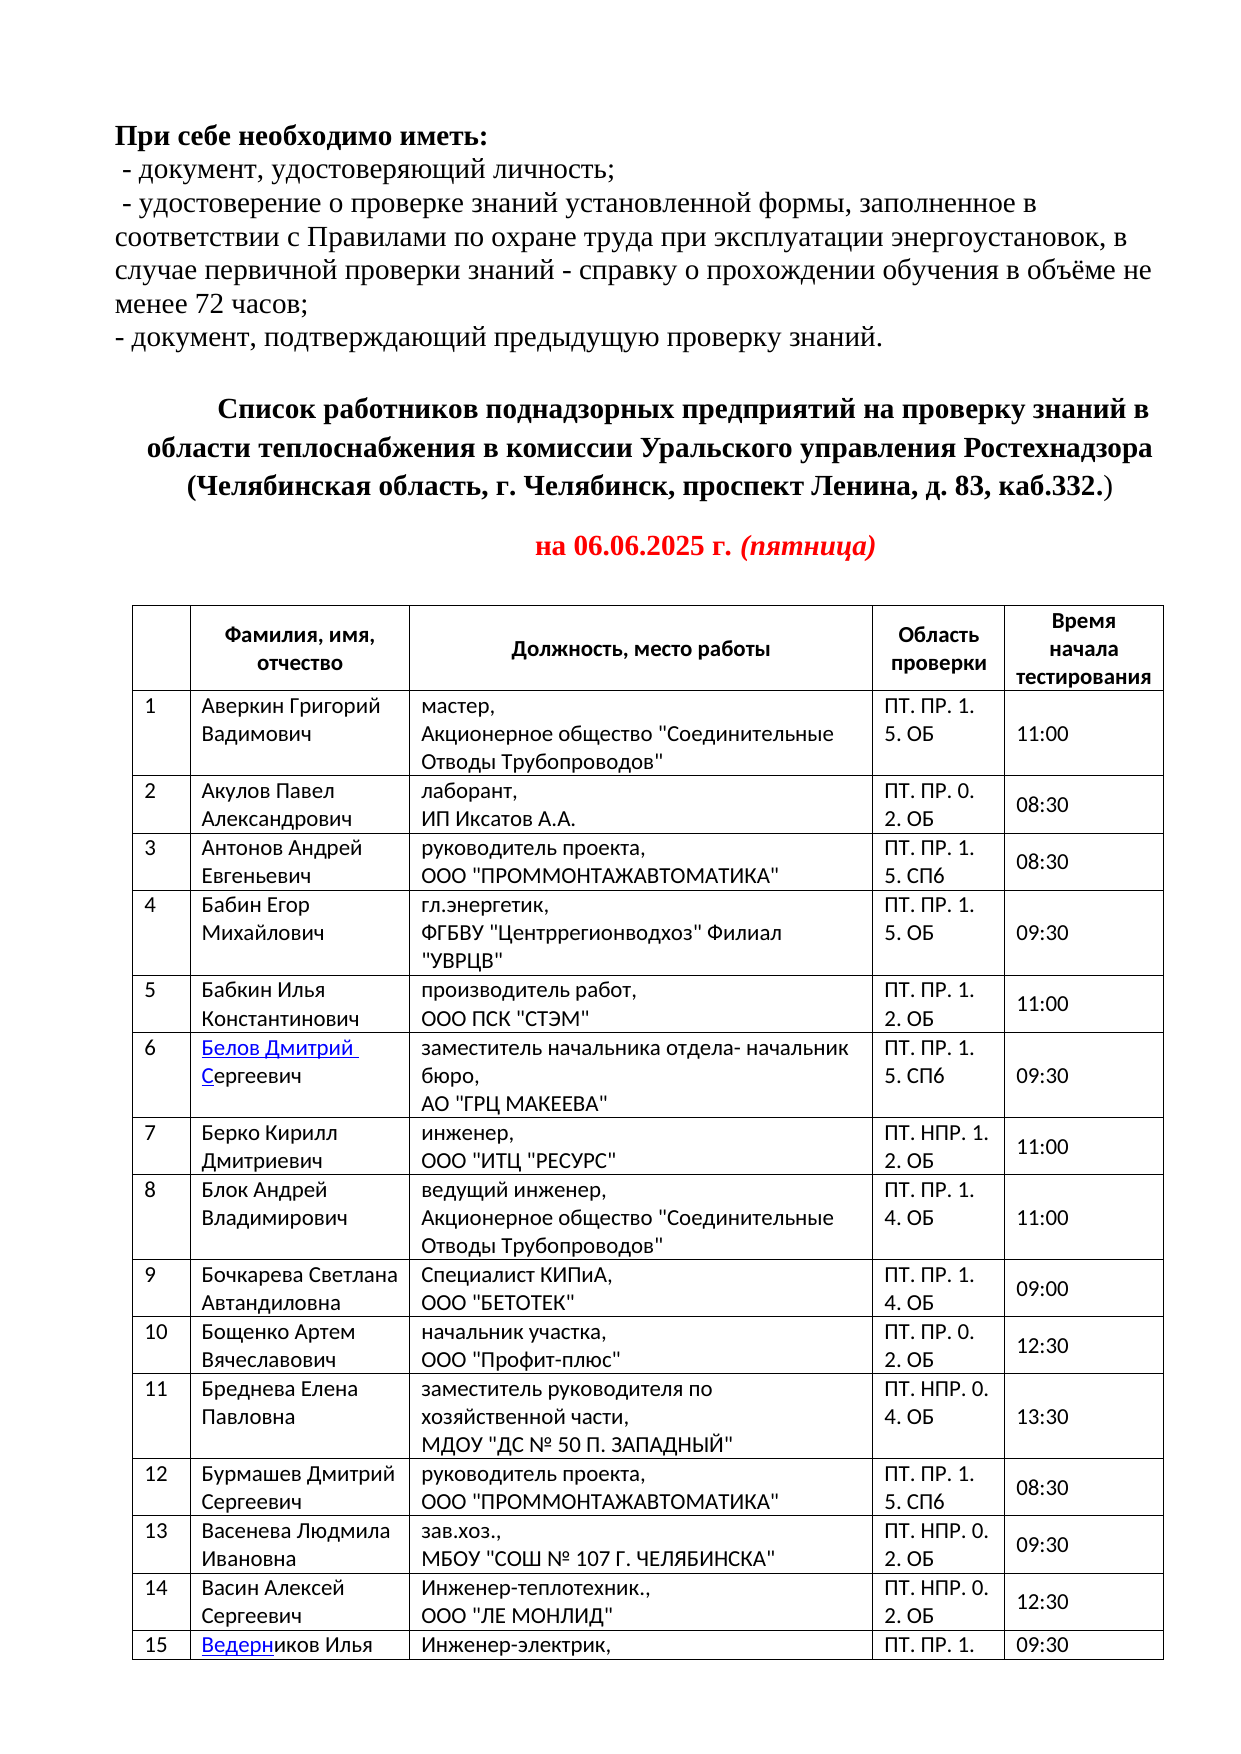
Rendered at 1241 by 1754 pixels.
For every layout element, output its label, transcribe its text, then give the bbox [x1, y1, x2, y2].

table_cell инженер, ООО "ИТЦ "РЕСУРС" [410, 1118, 872, 1174]
table_cell ПТ. ПР. 1. 4. ОБ [873, 1260, 1004, 1316]
table_cell 14 [133, 1574, 190, 1629]
table_cell Бочкарева Светлана Автандиловна [191, 1260, 409, 1316]
table_cell руководитель проекта, ООО "ПРОММОНТАЖАВТОМАТИКА" [410, 834, 872, 889]
table_cell ПТ. НПР. 0. 2. ОБ [873, 1574, 1004, 1629]
table_cell 08:30 [1005, 1459, 1163, 1515]
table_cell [410, 1631, 872, 1658]
table_header Должность, место работы [410, 606, 872, 690]
table_cell ПТ. ПР. 1. 5. ОБ [873, 691, 1004, 775]
table_cell ПТ. ПР. 1. 5. СП6 [873, 1459, 1004, 1515]
table_cell 12:30 [1005, 1317, 1163, 1373]
table_cell лаборант, ИП Иксатов А.А. [410, 776, 872, 832]
table_cell ПТ. ПР. 1. 5. ОБ [873, 891, 1004, 974]
table_cell Бощенко Артем Вячеславович [191, 1317, 409, 1373]
table_header Область проверки [873, 606, 1004, 690]
table_cell зав.хоз., МБОУ "СОШ № 107 Г. ЧЕЛЯБИНСКА" [410, 1516, 872, 1572]
table_header Время начала тестирования [1005, 606, 1163, 690]
table_cell 08:30 [1005, 834, 1163, 889]
table_cell Аверкин Григорий Вадимович [191, 691, 409, 775]
table_cell 11:00 [1005, 1175, 1163, 1259]
table_cell 5 [133, 976, 190, 1032]
table_cell Акулов Павел Александрович [191, 776, 409, 832]
table_cell Блок Андрей Владимирович [191, 1175, 409, 1259]
table_cell ПТ. ПР. 1. 5. СП6 [873, 1631, 1004, 1658]
table_cell 11:00 [1005, 691, 1163, 775]
table_cell Бабкин Илья Константинович [191, 976, 409, 1032]
table_cell 7 [133, 1118, 190, 1174]
table_cell заместитель начальника отдела- начальник бюро, АО "ГРЦ МАКЕЕВА" [410, 1033, 872, 1117]
table_cell заместитель руководителя по хозяйственной части, МДОУ "ДС № 50 П. ЗАПАДНЫЙ" [410, 1374, 872, 1458]
table_cell Список работников поднадзорных предприятий на проверку знаний в области теплоснабжения в комиссии Уральского управления Ростехнадзора (Челябинская область, г. Челябинск, проспект Ленина, д. 83, каб.332.) на 06.06.2025 г. (пятница) [103, 353, 1196, 561]
table_cell Бреднева Елена Павловна [191, 1374, 409, 1458]
table_header Фамилия, имя, отчество [191, 606, 409, 690]
table_cell ПТ. НПР. 0. 2. ОБ [873, 1516, 1004, 1572]
table_cell Бурмашев Дмитрий Сергеевич [191, 1459, 409, 1515]
table_cell 09:30 [1005, 1033, 1163, 1117]
table_cell ПТ. НПР. 1. 2. ОБ [873, 1118, 1004, 1174]
table_cell Бабин Егор Михайлович [191, 891, 409, 974]
table_cell Инженер-теплотехник., ООО "ЛЕ МОНЛИД" [410, 1574, 872, 1629]
table_cell ПТ. ПР. 1. 4. ОБ [873, 1175, 1004, 1259]
table_cell 9 [133, 1260, 190, 1316]
table_cell Антонов Андрей Евгеньевич [191, 834, 409, 889]
table_cell 11:00 [1005, 976, 1163, 1032]
table_cell Белов Дмитрий Сергеевич [191, 1033, 409, 1117]
table_cell 12:30 [1005, 1574, 1163, 1629]
table_cell Васенева Людмила Ивановна [191, 1516, 409, 1572]
table_cell ПТ. ПР. 0. 2. ОБ [873, 1317, 1004, 1373]
table_cell ПТ. ПР. 1. 2. ОБ [873, 976, 1004, 1032]
table_cell руководитель проекта, ООО "ПРОММОНТАЖАВТОМАТИКА" [410, 1459, 872, 1515]
table_cell Берко Кирилл Дмитриевич [191, 1118, 409, 1174]
table_cell 09:30 [1005, 1631, 1163, 1658]
table_cell 13 [133, 1516, 190, 1572]
table_cell начальник участка, ООО "Профит-плюс" [410, 1317, 872, 1373]
table_cell Специалист КИПиА, ООО "БЕТОТЕК" [410, 1260, 872, 1316]
table_cell 09:30 [1005, 1516, 1163, 1572]
table_cell 11:00 [1005, 1118, 1163, 1174]
table_cell 3 [133, 834, 190, 889]
table_cell 1 [133, 691, 190, 775]
table_cell 08:30 [1005, 776, 1163, 832]
table_cell производитель работ, ООО ПСК "СТЭМ" [410, 976, 872, 1032]
table_cell 09:00 [1005, 1260, 1163, 1316]
table_cell Васин Алексей Сергеевич [191, 1574, 409, 1629]
table_cell ведущий инженер, Акционерное общество "Соединительные Отводы Трубопроводов" [410, 1175, 872, 1259]
table_cell 4 [133, 891, 190, 974]
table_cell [191, 1631, 409, 1658]
table_cell гл.энергетик, ФГБВУ "Центррегионводхоз" Филиал "УВРЦВ" [410, 891, 872, 974]
table_cell 11 [133, 1374, 190, 1458]
table_cell 10 [133, 1317, 190, 1373]
table_cell 2 [133, 776, 190, 832]
table_cell 15 [133, 1631, 190, 1658]
table_cell 13:30 [1005, 1374, 1163, 1458]
table_cell 6 [133, 1033, 190, 1117]
table_cell 09:30 [1005, 891, 1163, 974]
table_cell 8 [133, 1175, 190, 1259]
table_header [133, 606, 190, 690]
table_cell мастер, Акционерное общество "Соединительные Отводы Трубопроводов" [410, 691, 872, 775]
table_cell ПТ. НПР. 0. 4. ОБ [873, 1374, 1004, 1458]
table_cell ПТ. ПР. 0. 2. ОБ [873, 776, 1004, 832]
table_header При себе необходимо иметь: - документ, удостоверяющий личность; - удостоверение о проверке знаний установленной формы, заполненное в соответствии с Правилами по охране труда при эксплуатации энергоустановок, в случае первичной проверки знаний - справку о прохождении обучения в объёме не менее 72 часов; - документ, подтверждающий предыдущую проверку знаний. [103, 118, 1196, 353]
table_cell ПТ. ПР. 1. 5. СП6 [873, 834, 1004, 889]
table_cell 12 [133, 1459, 190, 1515]
table_cell ПТ. ПР. 1. 5. СП6 [873, 1033, 1004, 1117]
